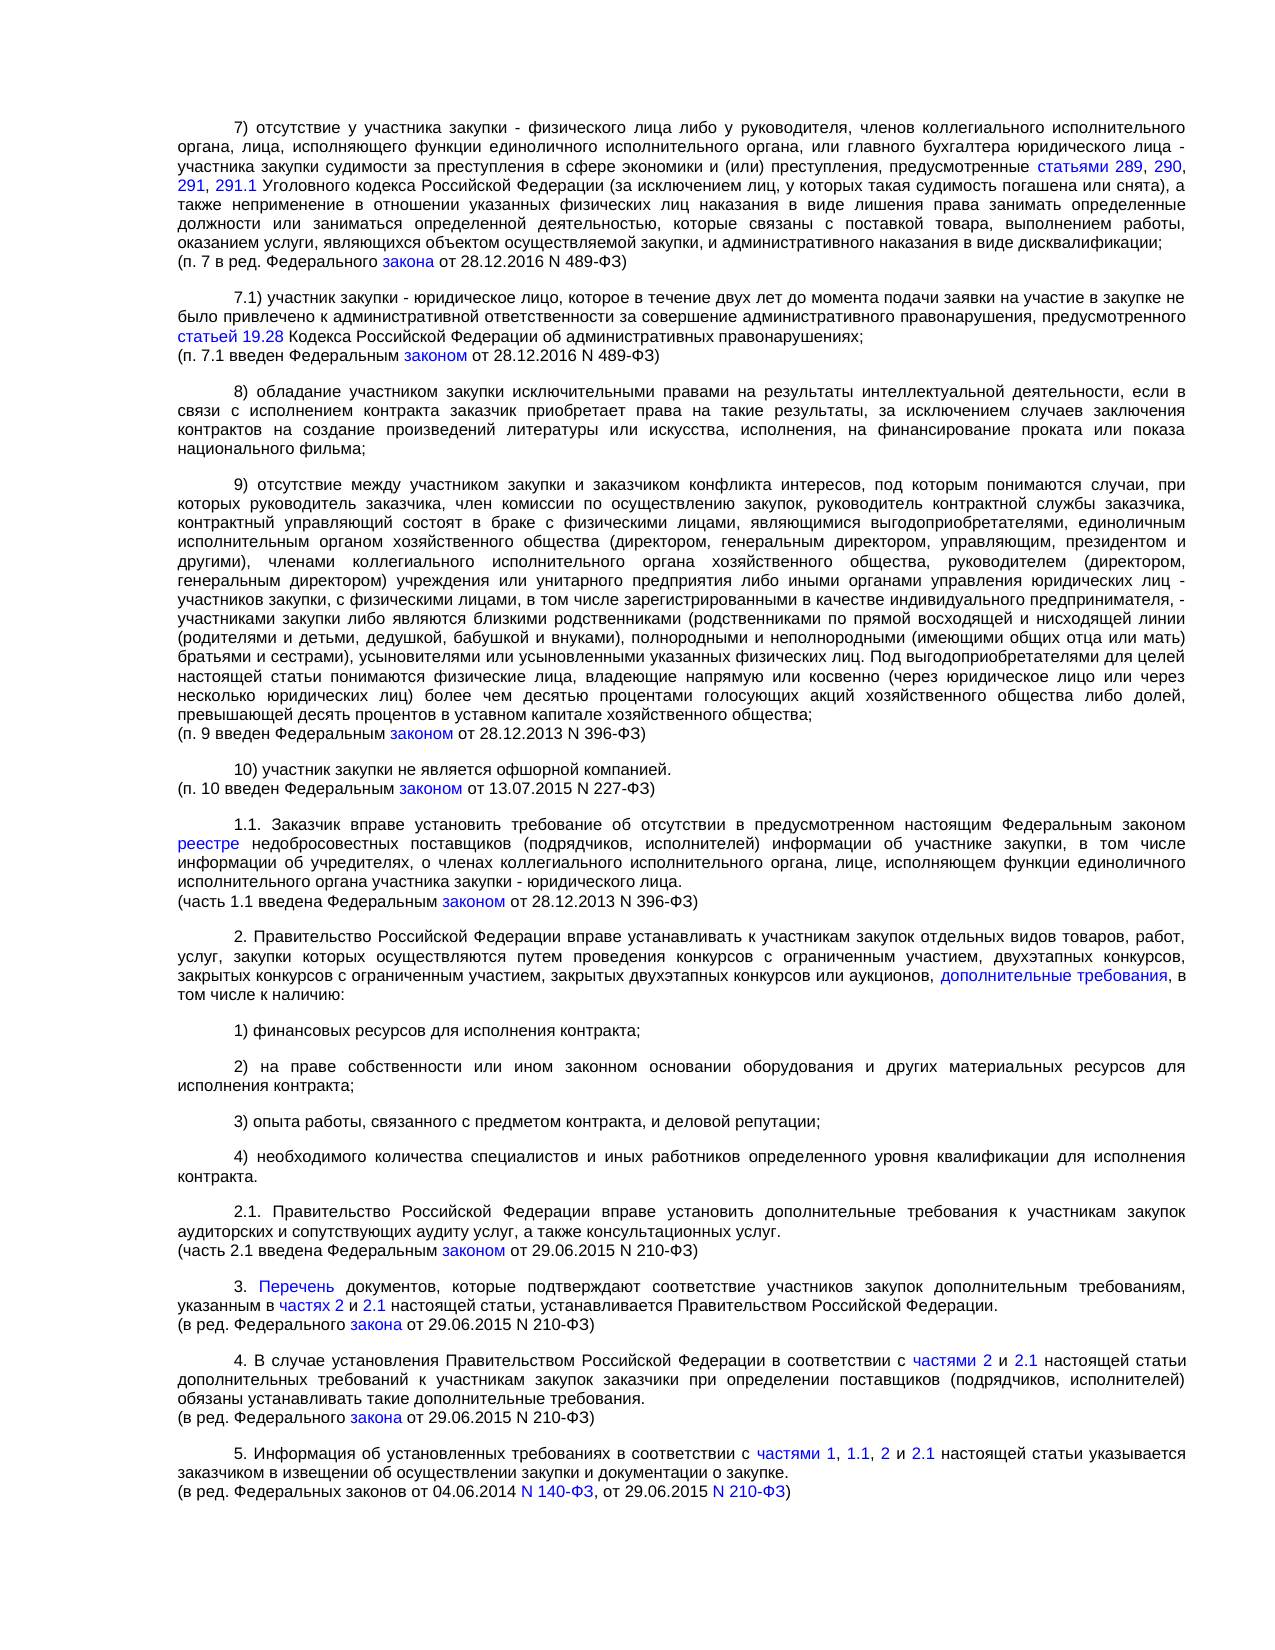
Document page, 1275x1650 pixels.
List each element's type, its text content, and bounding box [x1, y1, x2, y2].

text (часть 2.1 введена Федеральным законом от 29.06.2015 N 210-ФЗ) [177, 1241, 1186, 1260]
text (п. 9 введен Федеральным законом от 28.12.2013 N 396-ФЗ) [177, 724, 1186, 743]
text 3) опыта работы, связанного с предметом контракта, и деловой репутации; [177, 1111, 1186, 1131]
text (в ред. Федеральных законов от 04.06.2014 N 140-ФЗ, от 29.06.2015 N 210-ФЗ) [177, 1482, 1186, 1501]
text (в ред. Федерального закона от 29.06.2015 N 210-ФЗ) [177, 1315, 1186, 1334]
text 2) на праве собственности или ином законном основании оборудования и других материальных ресурсов для исполнения контракта; [177, 1056, 1186, 1095]
text 5. Информация об установленных требованиях в соответствии с частями 1, 1.1, 2 и 2.1 настоящей статьи указывается заказчиком в извещении об осуществлении закупки и документации о закупке. [177, 1444, 1186, 1482]
text (п. 7.1 введен Федеральным законом от 28.12.2016 N 489-ФЗ) [177, 346, 1186, 365]
text 9) отсутствие между участником закупки и заказчиком конфликта интересов, под которым понимаются случаи, при которых руководитель заказчика, член комиссии по осуществлению закупок, руководитель контрактной службы заказчика, контрактный управляющий состоят в браке с физическими лицами, являющимися выгодоприобретателями, единоличным исполнительным органом хозяйственного общества (директором, генеральным директором, управляющим, президентом и другими), членами коллегиального исполнительного органа хозяйственного общества, руководителем (директором, генеральным директором) учреждения или унитарного предприятия либо иными органами управления юридических лиц - участников закупки, с физическими лицами, в том числе зарегистрированными в качестве индивидуального предпринимателя, - участниками закупки либо являются близкими родственниками (родственниками по прямой восходящей и нисходящей линии (родителями и детьми, дедушкой, бабушкой и внуками), полнородными и неполнородными (имеющими общих отца или мать) братьями и сестрами), усыновителями или усыновленными указанных физических лиц. Под выгодоприобретателями для целей настоящей статьи понимаются физические лица, владеющие напрямую или косвенно (через юридическое лицо или через несколько юридических лиц) более чем десятью процентами голосующих акций хозяйственного общества либо долей, превышающей десять процентов в уставном капитале хозяйственного общества; [177, 475, 1186, 724]
text (в ред. Федерального закона от 29.06.2015 N 210-ФЗ) [177, 1408, 1186, 1427]
text 4. В случае установления Правительством Российской Федерации в соответствии с частями 2 и 2.1 настоящей статьи дополнительных требований к участникам закупок заказчики при определении поставщиков (подрядчиков, исполнителей) обязаны устанавливать такие дополнительные требования. [177, 1351, 1186, 1408]
text 1) финансовых ресурсов для исполнения контракта; [177, 1021, 1186, 1040]
text 10) участник закупки не является офшорной компанией. [177, 760, 1186, 779]
text 7.1) участник закупки - юридическое лицо, которое в течение двух лет до момента подачи заявки на участие в закупке не было привлечено к административной ответственности за совершение административного правонарушения, предусмотренного статьей 19.28 Кодекса Российской Федерации об административных правонарушениях; [177, 288, 1186, 346]
text 4) необходимого количества специалистов и иных работников определенного уровня квалификации для исполнения контракта. [177, 1147, 1186, 1186]
text 2.1. Правительство Российской Федерации вправе установить дополнительные требования к участникам закупок аудиторских и сопутствующих аудиту услуг, а также консультационных услуг. [177, 1202, 1186, 1241]
text (часть 1.1 введена Федеральным законом от 28.12.2013 N 396-ФЗ) [177, 891, 1186, 911]
text 1.1. Заказчик вправе установить требование об отсутствии в предусмотренном настоящим Федеральным законом реестре недобросовестных поставщиков (подрядчиков, исполнителей) информации об участнике закупки, в том числе информации об учредителях, о членах коллегиального исполнительного органа, лице, исполняющем функции единоличного исполнительного органа участника закупки - юридического лица. [177, 815, 1186, 891]
text (п. 10 введен Федеральным законом от 13.07.2015 N 227-ФЗ) [177, 779, 1186, 798]
text (п. 7 в ред. Федерального закона от 28.12.2016 N 489-ФЗ) [177, 252, 1186, 271]
text 3. Перечень документов, которые подтверждают соответствие участников закупок дополнительным требованиям, указанным в частях 2 и 2.1 настоящей статьи, устанавливается Правительством Российской Федерации. [177, 1276, 1186, 1315]
text 7) отсутствие у участника закупки - физического лица либо у руководителя, членов коллегиального исполнительного органа, лица, исполняющего функции единоличного исполнительного органа, или главного бухгалтера юридического лица - участника закупки судимости за преступления в сфере экономики и (или) преступления, предусмотренные статьями 289, 290, 291, 291.1 Уголовного кодекса Российской Федерации (за исключением лиц, у которых такая судимость погашена или снята), а также неприменение в отношении указанных физических лиц наказания в виде лишения права занимать определенные должности или заниматься определенной деятельностью, которые связаны с поставкой товара, выполнением работы, оказанием услуги, являющихся объектом осуществляемой закупки, и административного наказания в виде дисквалификации; [177, 118, 1186, 252]
text 2. Правительство Российской Федерации вправе устанавливать к участникам закупок отдельных видов товаров, работ, услуг, закупки которых осуществляются путем проведения конкурсов с ограниченным участием, двухэтапных конкурсов, закрытых конкурсов с ограниченным участием, закрытых двухэтапных конкурсов или аукционов, дополнительные требования, в том числе к наличию: [177, 927, 1186, 1004]
text 8) обладание участником закупки исключительными правами на результаты интеллектуальной деятельности, если в связи с исполнением контракта заказчик приобретает права на такие результаты, за исключением случаев заключения контрактов на создание произведений литературы или искусства, исполнения, на финансирование проката или показа национального фильма; [177, 381, 1186, 458]
